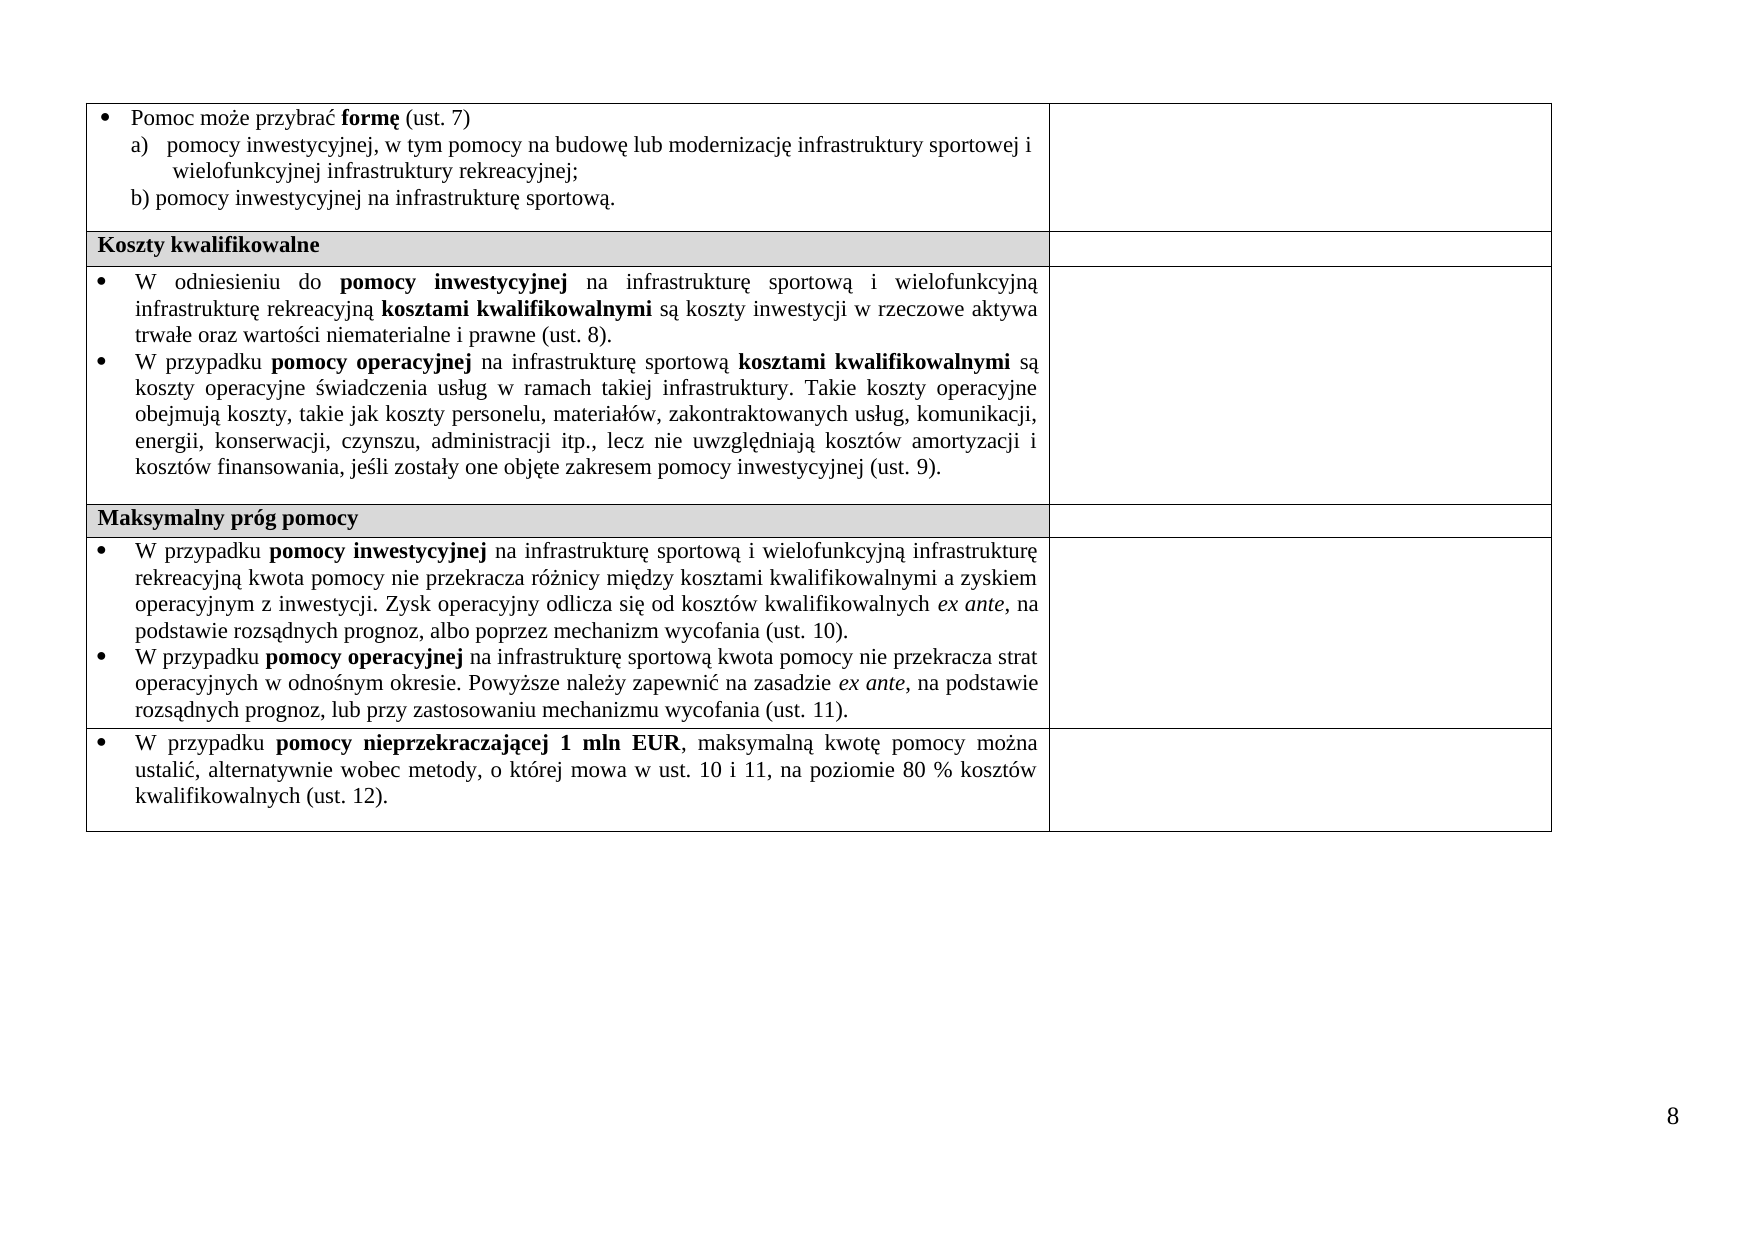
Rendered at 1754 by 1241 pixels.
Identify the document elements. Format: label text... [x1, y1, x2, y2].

table_cell Maksymalny próg pomocy [87, 505, 1049, 537]
table_cell [1050, 538, 1551, 728]
table_cell [1050, 267, 1551, 503]
table_cell [1050, 729, 1551, 831]
table_cell [1050, 505, 1551, 537]
table_cell [1050, 232, 1551, 266]
table_cell W przypadku pomocy inwestycyjnej na infrastrukturę sportową i wielofunkcyjną infrastrukturę rekreacyjną kwota pomocy nie przekracza różnicy między kosztami kwalifikowalnymi a zyskiem operacyjnym z inwestycji. Zysk operacyjny odlicza się od kosztów kwalifikowalnych ex ante, na podstawie rozsądnych prognoz, albo poprzez mechanizm wycofania (ust. 10). W przypadku pomocy operacyjnej na infrastrukturę sportową kwota pomocy nie przekracza strat operacyjnych w odnośnym okresie. Powyższe należy zapewnić na zasadzie ex ante, na podstawie rozsądnych prognoz, lub przy zastosowaniu mechanizmu wycofania (ust. 11). [87, 538, 1049, 728]
table_cell [1050, 104, 1551, 231]
table_cell Pomoc może przybrać formę (ust. 7) pomocy inwestycyjnej, w tym pomocy na budowę lub modernizację infrastruktury sportowej i wielofunkcyjnej infrastruktury rekreacyjnej; pomocy inwestycyjnej na infrastrukturę sportową. [87, 104, 1049, 231]
table_cell W odniesieniu do pomocy inwestycyjnej na infrastrukturę sportową i wielofunkcyjną infrastrukturę rekreacyjną kosztami kwalifikowalnymi są koszty inwestycji w rzeczowe aktywa trwałe oraz wartości niematerialne i prawne (ust. 8). W przypadku pomocy operacyjnej na infrastrukturę sportową kosztami kwalifikowalnymi są koszty operacyjne świadczenia usług w ramach takiej infrastruktury. Takie koszty operacyjne obejmują koszty, takie jak koszty personelu, materiałów, zakontraktowanych usług, komunikacji, energii, konserwacji, czynszu, administracji itp., lecz nie uwzględniają kosztów amortyzacji i kosztów finansowania, jeśli zostały one objęte zakresem pomocy inwestycyjnej (ust. 9). [87, 267, 1049, 503]
table_cell Koszty kwalifikowalne [87, 232, 1049, 266]
table_cell W przypadku pomocy nieprzekraczającej 1 mln EUR, maksymalną kwotę pomocy można ustalić, alternatywnie wobec metody, o której mowa w ust. 10 i 11, na poziomie 80 % kosztów kwalifikowalnych (ust. 12). [87, 729, 1049, 831]
